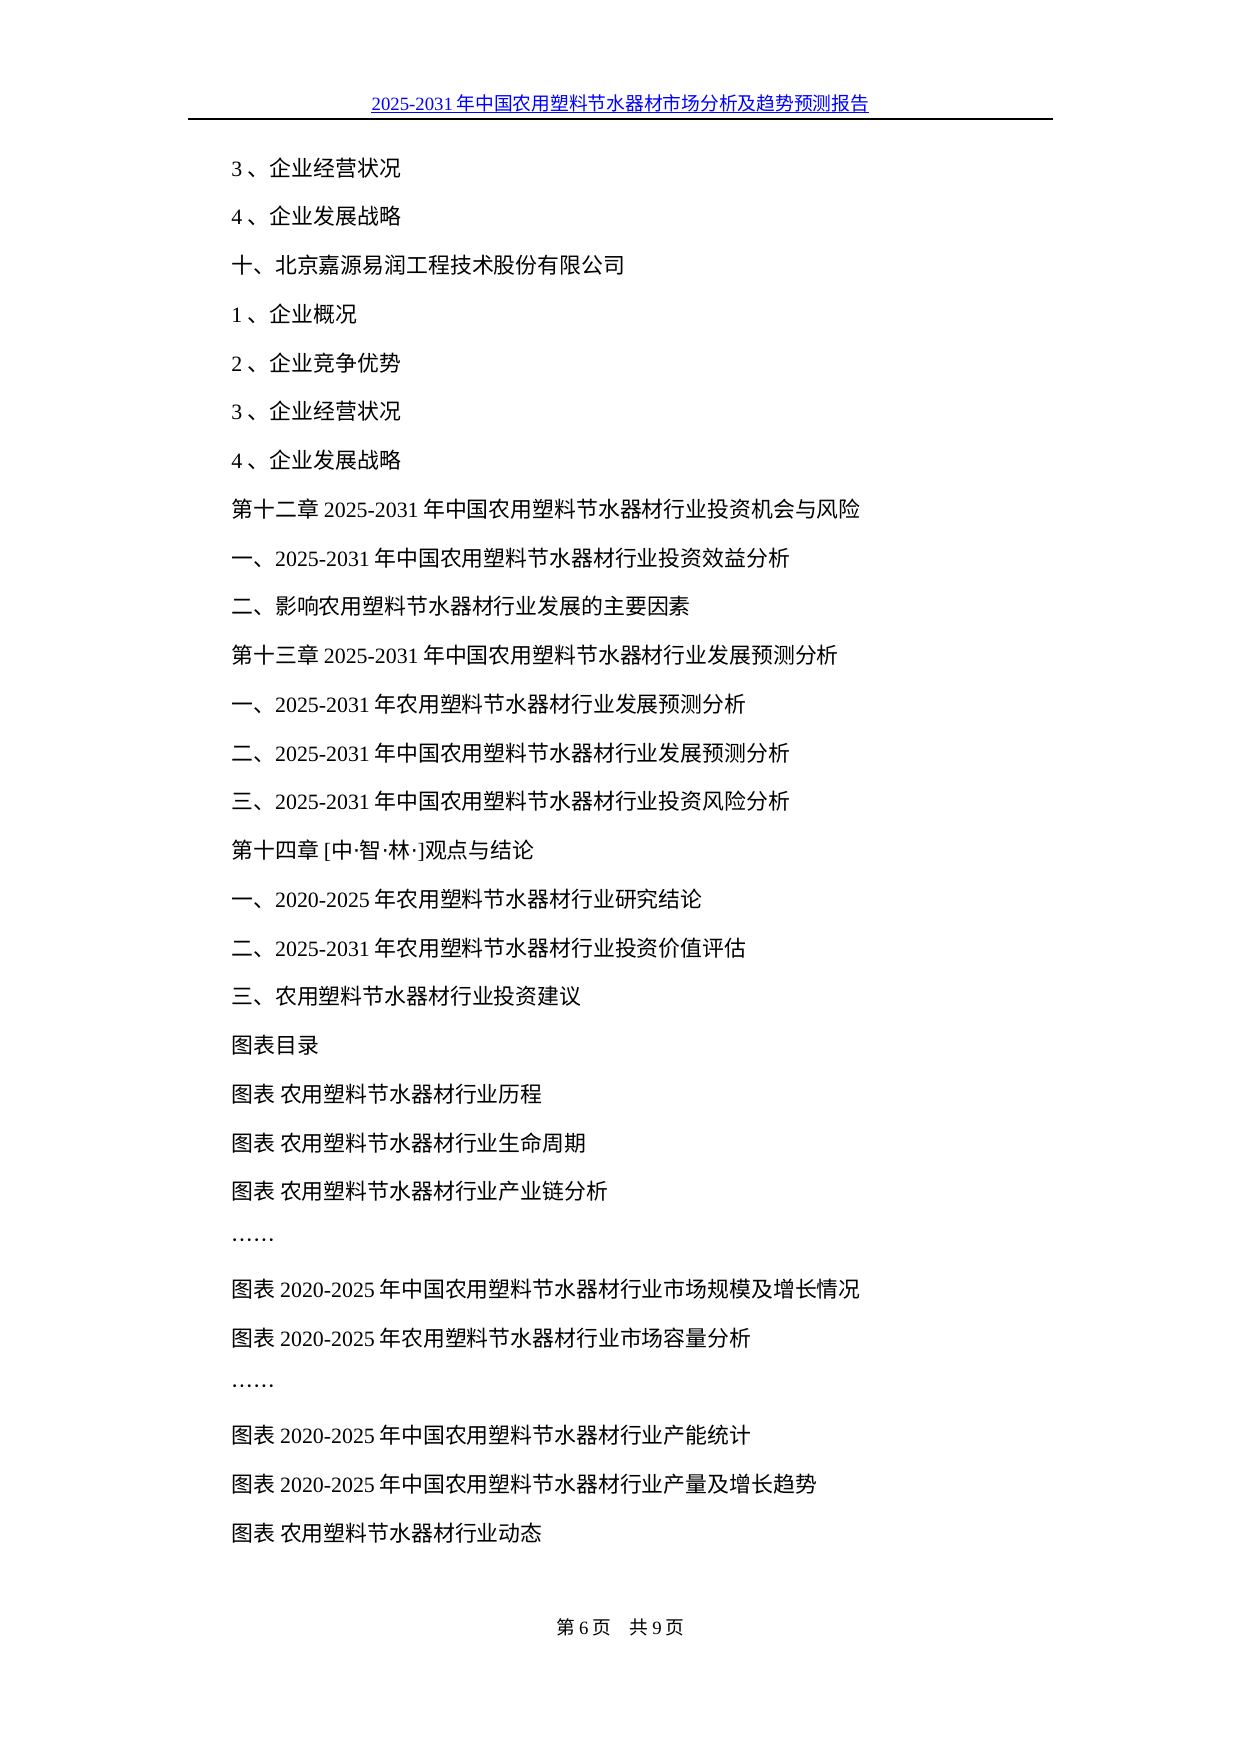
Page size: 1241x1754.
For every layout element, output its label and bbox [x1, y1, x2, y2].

text [187, 150, 1053, 1548]
